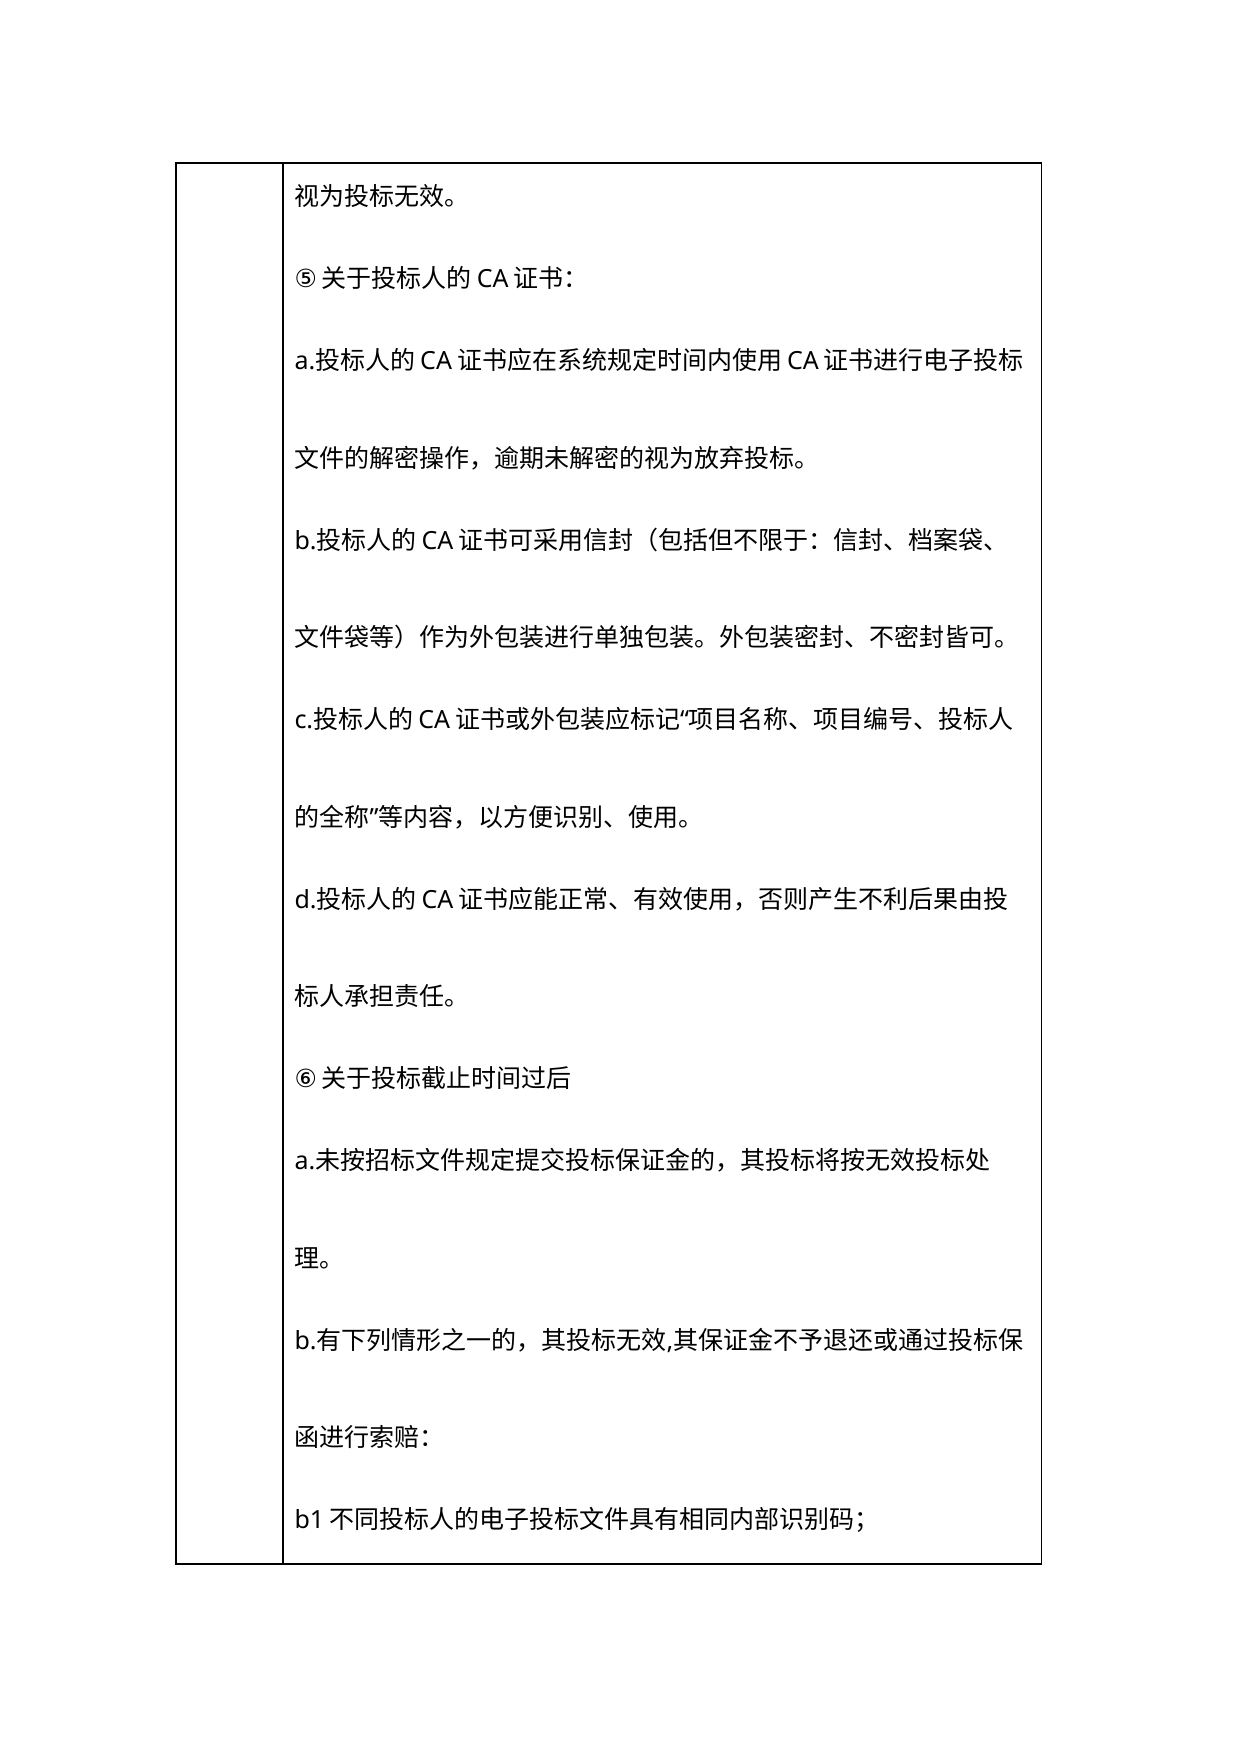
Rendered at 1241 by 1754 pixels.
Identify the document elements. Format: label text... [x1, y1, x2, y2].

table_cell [284, 164, 1041, 1563]
table_cell 1 [177, 164, 282, 1563]
